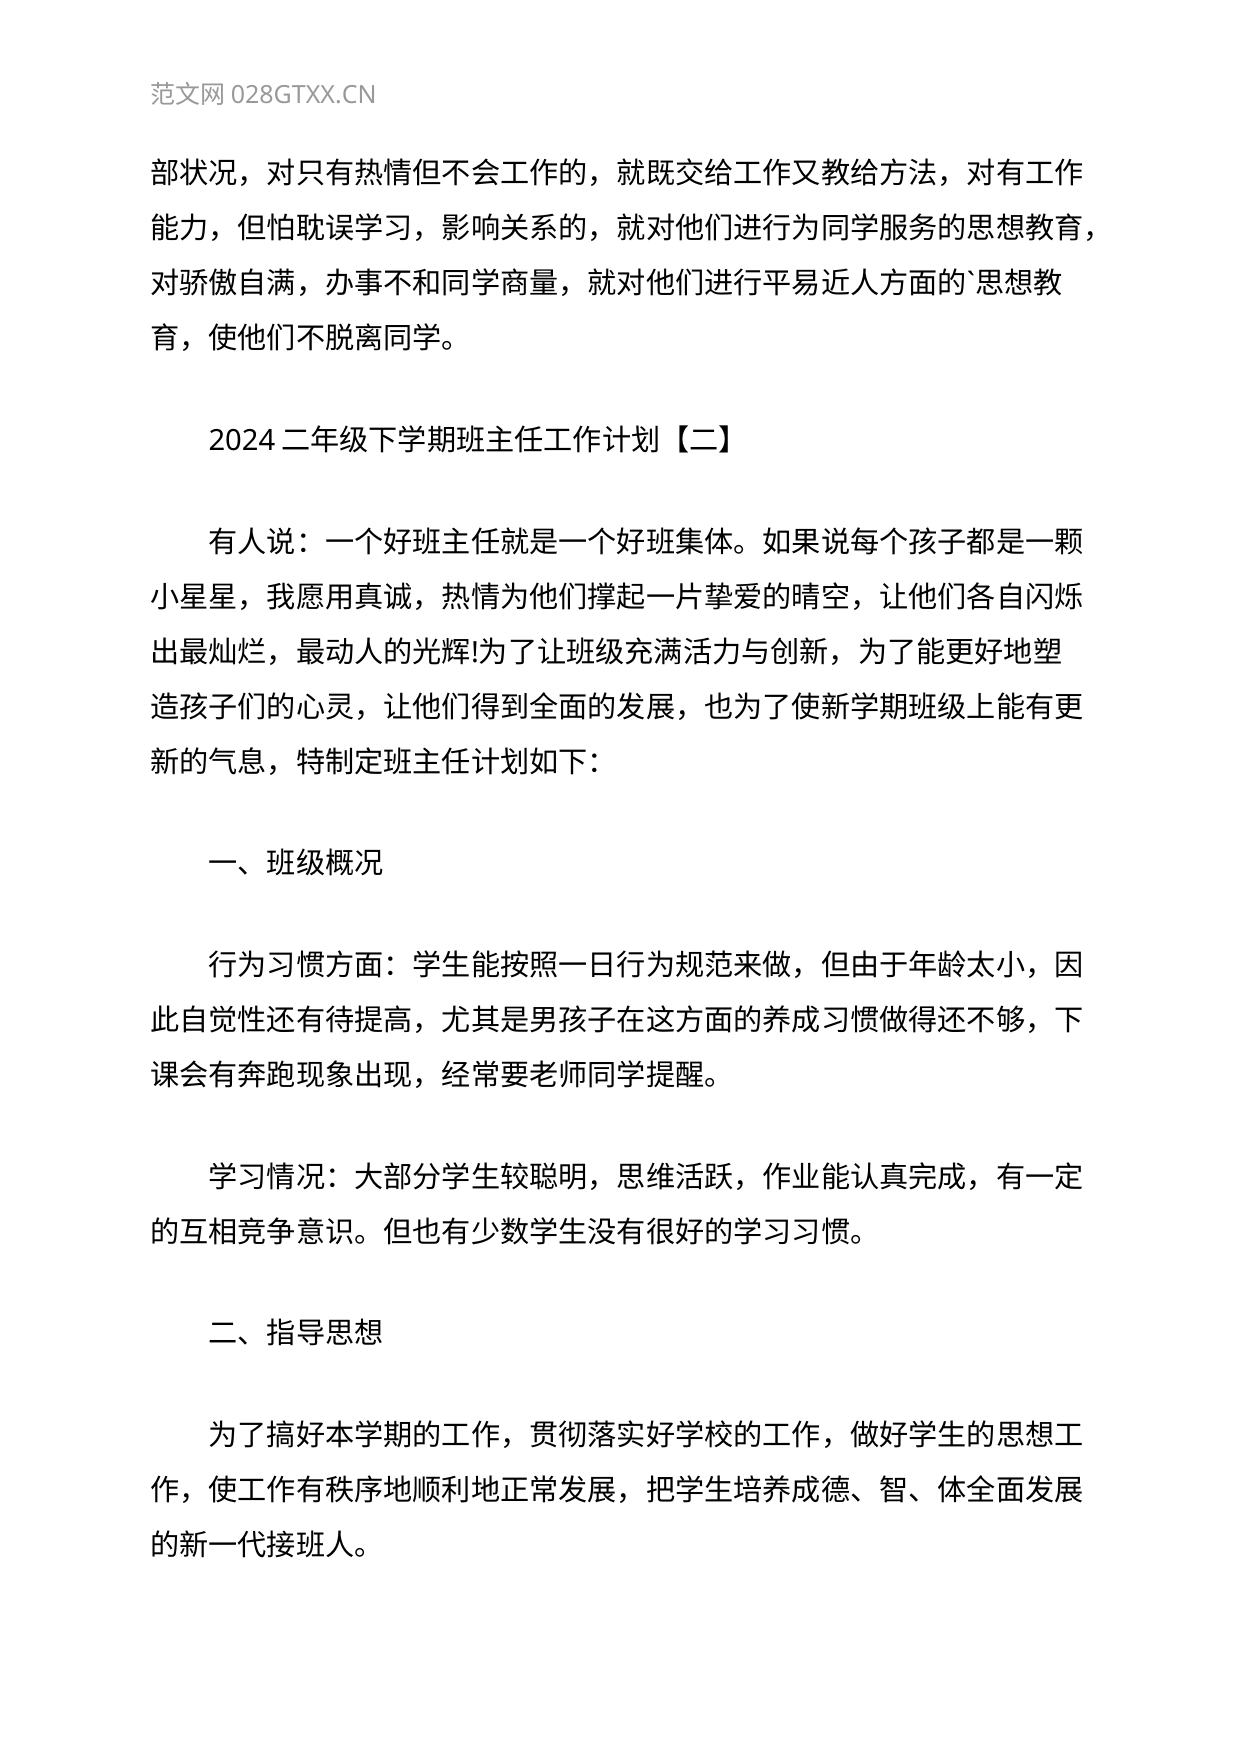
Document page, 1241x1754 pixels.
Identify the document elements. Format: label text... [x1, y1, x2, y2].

text 行为习惯方面：学生能按照一日行为规范来做，但由于年龄太小，因此自觉性还有待提高，尤其是男孩子在这方面的养成习惯做得还不够，下课会有奔跑现象出现，经常要老师同学提醒。 [150, 942, 1090, 1094]
text 二、指导思想 [150, 1310, 1090, 1352]
text 有人说：一个好班主任就是一个好班集体。如果说每个孩子都是一颗小星星，我愿用真诚，热情为他们撑起一片挚爱的晴空，让他们各自闪烁出最灿烂，最动人的光辉!为了让班级充满活力与创新，为了能更好地塑造孩子们的心灵，让他们得到全面的发展，也为了使新学期班级上能有更新的气息，特制定班主任计划如下： [150, 518, 1090, 781]
text 一、班级概况 [150, 840, 1090, 882]
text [150, 150, 1090, 357]
text 学习情况：大部分学生较聪明，思维活跃，作业能认真完成，有一定的互相竞争意识。但也有少数学生没有很好的学习习惯。 [150, 1153, 1090, 1251]
text 2024二年级下学期班主任工作计划【二】 [150, 417, 1090, 459]
text 为了搞好本学期的工作，贯彻落实好学校的工作，做好学生的思想工作，使工作有秩序地顺利地正常发展，把学生培养成德、智、体全面发展的新一代接班人。 [150, 1412, 1090, 1564]
